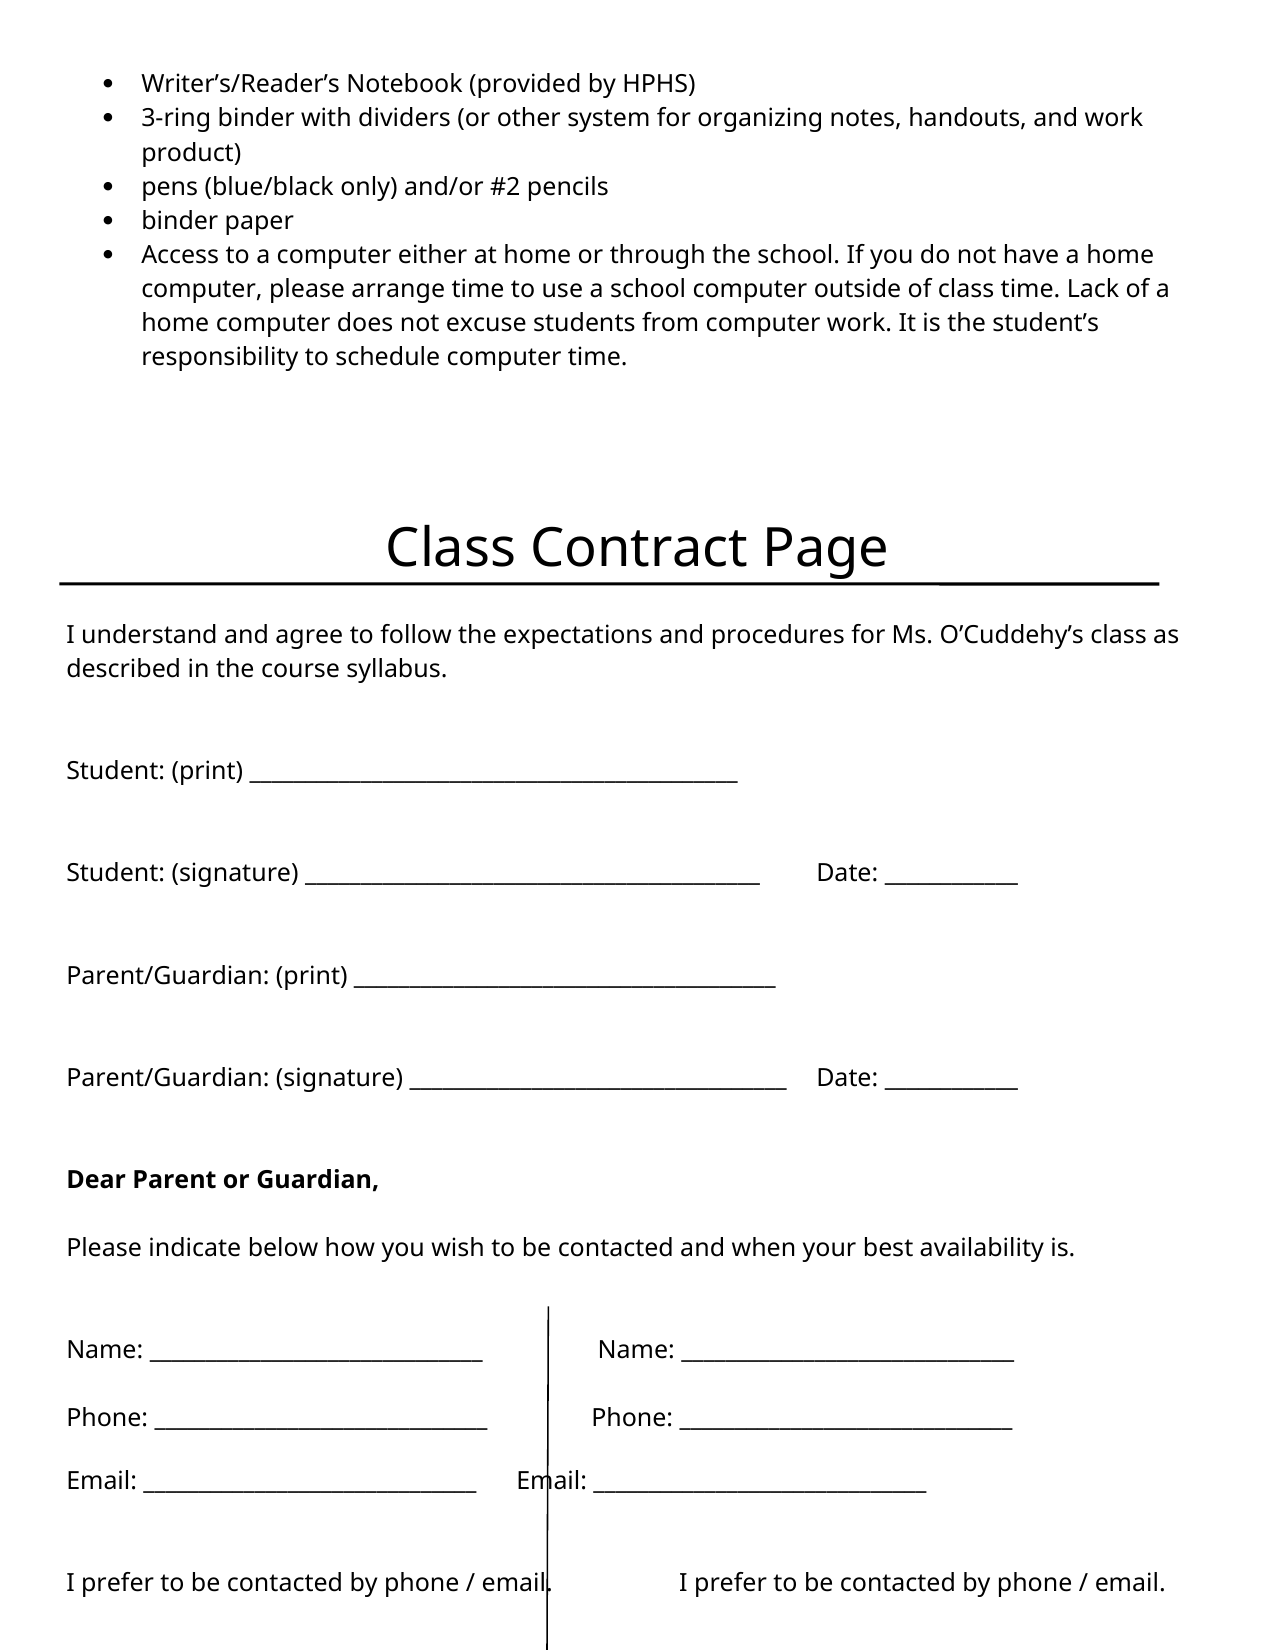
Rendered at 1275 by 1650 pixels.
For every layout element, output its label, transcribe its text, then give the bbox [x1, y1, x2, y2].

text Student: (signature) _________________________________________ Date: ____________ [66, 855, 1209, 889]
text Name: ______________________________ Name: ______________________________ [549, 1332, 1209, 1366]
text Phone: ______________________________ Phone: ______________________________ [0, 1400, 547, 1434]
text Parent/Guardian: (print) ______________________________________ [66, 957, 1209, 991]
text Phone: ______________________________ Phone: ______________________________ [549, 1400, 1209, 1434]
list Access to a computer either at home or through the school. If you do not have a home computer, please arrange time to use a school computer outside of class time. Lack of a home computer does not excuse students from computer work. It is the student’s responsibility to schedule computer time. [103, 236, 1209, 373]
text Email: ______________________________ Email: ______________________________ [0, 1463, 546, 1497]
list pens (blue/black only) and/or #2 pencils [103, 168, 1209, 202]
text Class Contract Page [66, 509, 1209, 583]
text I prefer to be contacted by phone / email. I prefer to be contacted by phone / email. [0, 1565, 546, 1599]
text I prefer to be contacted by phone / email. I prefer to be contacted by phone / email. [548, 1565, 1209, 1599]
text Name: ______________________________ Name: ______________________________ [0, 1332, 547, 1366]
text Dear Parent or Guardian, [66, 1162, 1209, 1196]
text Student: (print) ____________________________________________ [66, 753, 1209, 787]
text Email: ______________________________ Email: ______________________________ [549, 1463, 1209, 1497]
list binder paper [103, 202, 1209, 236]
list 3-ring binder with dividers (or other system for organizing notes, handouts, and work product) [103, 100, 1209, 168]
text Please indicate below how you wish to be contacted and when your best availability is. [0, 1230, 1209, 1264]
text I understand and agree to follow the expectations and procedures for Ms. O’Cuddehy’s class as described in the course syllabus. [66, 617, 1209, 685]
list Writer’s/Reader’s Notebook (provided by HPHS) [103, 66, 1209, 100]
text Parent/Guardian: (signature) __________________________________ Date: ____________ [66, 1059, 1209, 1093]
